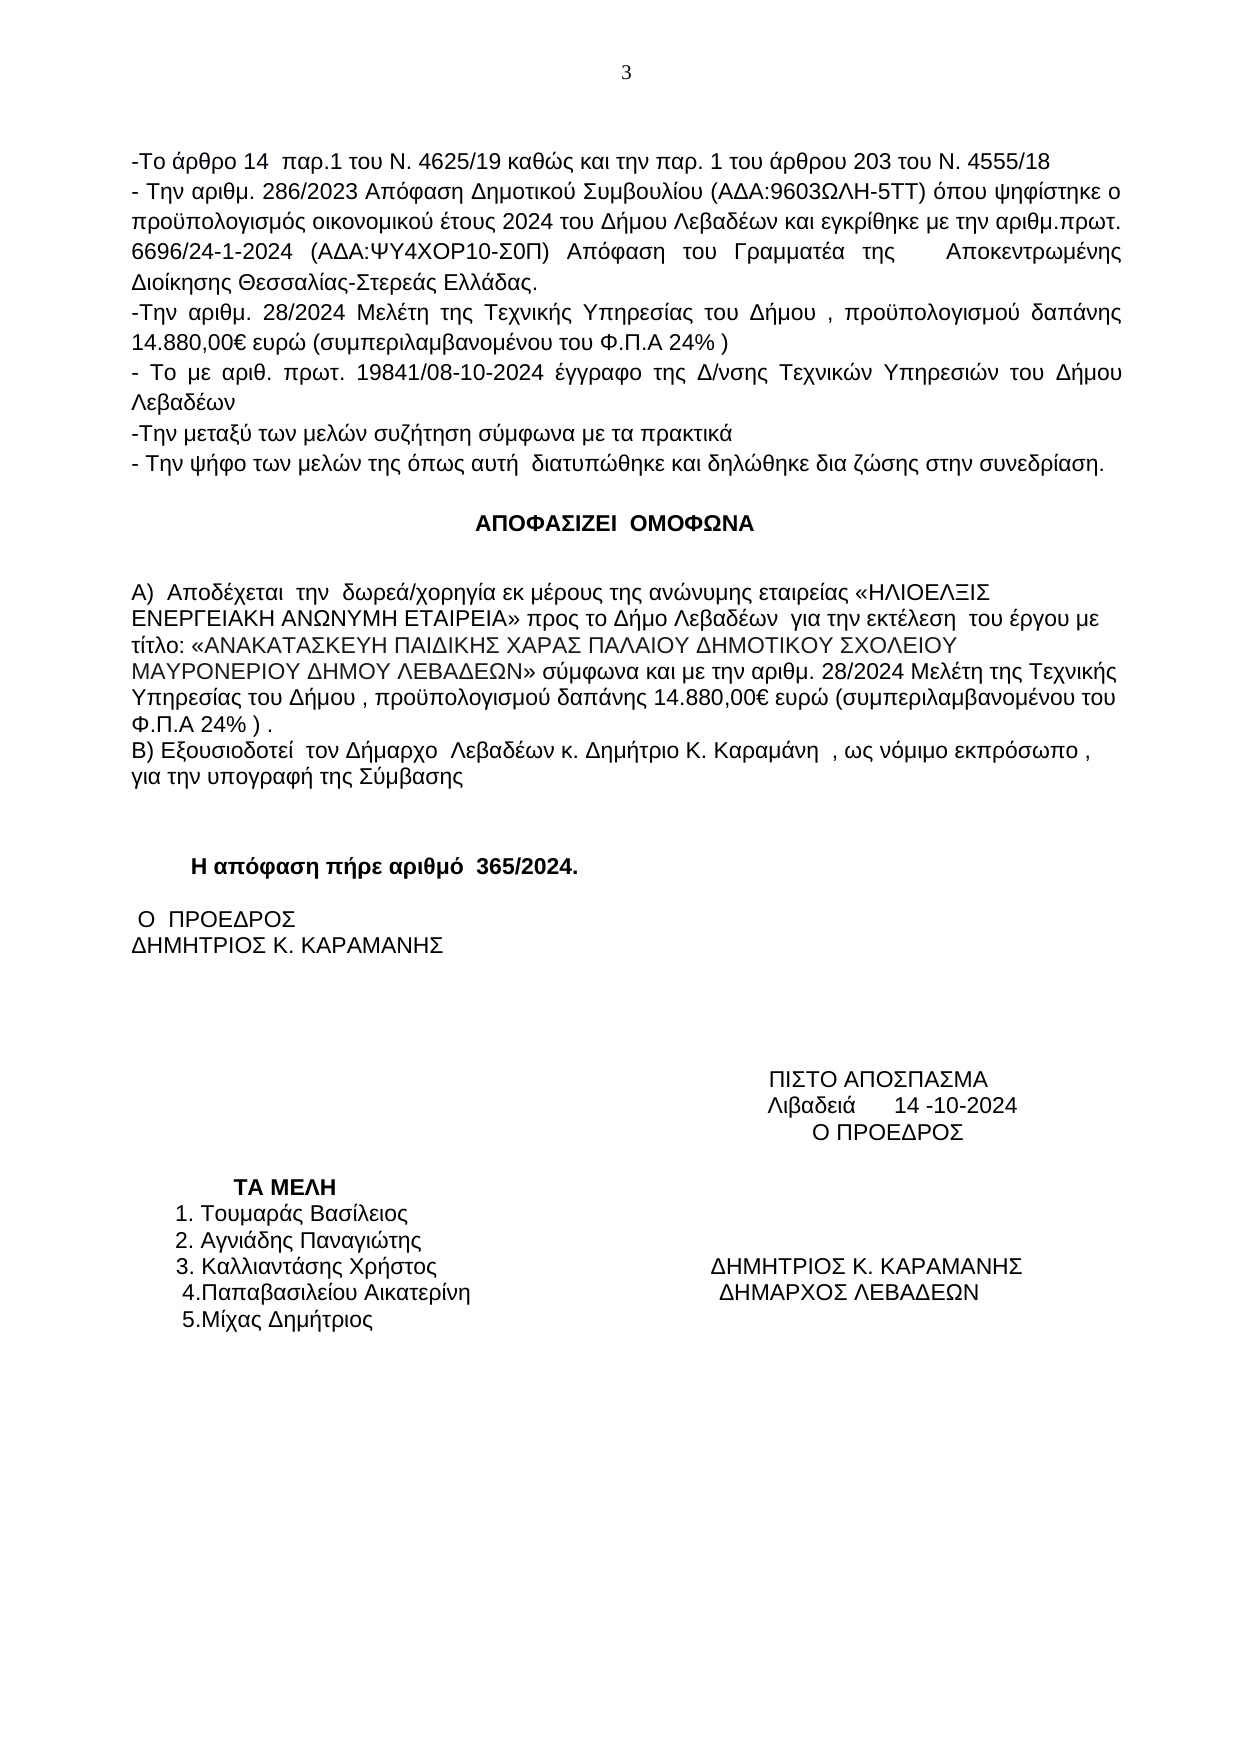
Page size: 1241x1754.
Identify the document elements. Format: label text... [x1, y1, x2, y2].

text ΔΗΜΗΤΡΙΟΣ Κ. ΚΑΡΑΜΑΝΗΣ [131, 932, 1122, 958]
text ΤΑ ΜΕΛΗ [131, 1174, 1122, 1200]
text Ο ΠΡΟΕΔΡΟΣ [131, 906, 1122, 932]
text ΑΠΟΦΑΣΙΖΕΙ ΟΜΟΦΩΝΑ [131, 510, 1122, 537]
text 1. Τουμαράς Βασίλειος [168, 1200, 1122, 1227]
text - Το με αριθ. πρωτ. 19841/08-10-2024 έγγραφο της Δ/νσης Τεχνικών Υπηρεσιών του Δήμου Λεβαδέων [131, 359, 1122, 416]
list - Την ψήφο των μελών της όπως αυτή διατυπώθηκε και δηλώθηκε δια ζώσης στην συνεδρίαση. [131, 450, 1122, 476]
text 3. Καλλιαντάσης Χρήστος ΔΗΜΗΤΡΙΟΣ Κ. ΚΑΡΑΜΑΝΗΣ [131, 1253, 1122, 1279]
text Λιβαδειά 14 -10-2024 [131, 1092, 1122, 1119]
text 2. Αγνιάδης Παναγιώτης [168, 1227, 1122, 1253]
text Β) Εξουσιοδοτεί τον Δήμαρχο Λεβαδέων κ. Δημήτριο Κ. Καραμάνη , ως νόμιμο εκπρόσωπο , για την υπογραφή της Σύμβασης [131, 737, 1122, 790]
text - Την αριθμ. 286/2023 Απόφαση Δημοτικού Συμβουλίου (ΑΔΑ:9603ΩΛΗ-5ΤΤ) όπου ψηφίστηκε ο προϋπολογισμός οικονομικού έτους 2024 του Δήμου Λεβαδέων και εγκρίθηκε με την αριθμ.πρωτ. 6696/24-1-2024 (ΑΔΑ:ΨΥ4ΧΟΡ10-Σ0Π) Απόφαση του Γραμματέα της Αποκεντρωμένης Διοίκησης Θεσσαλίας-Στερεάς Ελλάδας. [131, 265, 1122, 295]
text ΠΙΣΤΟ ΑΠΟΣΠΑΣΜΑ [131, 1066, 1122, 1092]
text Ο ΠΡΟΕΔΡΟΣ [131, 1119, 1122, 1145]
text 4.Παπαβασιλείου Αικατερίνη ΔΗΜΑΡΧΟΣ ΛΕΒΑΔΕΩΝ [131, 1279, 1122, 1306]
text -Το άρθρο 14 παρ.1 του Ν. 4625/19 καθώς και την παρ. 1 του άρθρου 203 του Ν. 4555/18 [349, 148, 1122, 174]
text -Την αριθμ. 28/2024 Μελέτη της Τεχνικής Υπηρεσίας του Δήμου , προϋπολογισμού δαπάνης 14.880,00€ ευρώ (συμπεριλαμβανομένου του Φ.Π.Α 24% ) [131, 299, 1122, 355]
text Α) Αποδέχεται την δωρεά/χορηγία εκ μέρους της ανώνυμης εταιρείας «ΗΛΙΟΕΛΞΙΣ ΕΝΕΡΓΕΙΑΚΗ ΑΝΩΝΥΜΗ ΕΤΑΙΡΕΙΑ» προς το Δήμο Λεβαδέων για την εκτέλεση του έργου με τίτλο: «ΑΝΑΚΑΤΑΣΚΕΥΗ ΠΑΙΔΙΚΗΣ ΧΑΡΑΣ ΠΑΛΑΙΟΥ ΔΗΜΟΤΙΚΟΥ ΣΧΟΛΕΙΟΥ ΜΑΥΡΟΝΕΡΙΟΥ ΔΗΜΟΥ ΛΕΒΑΔΕΩΝ» σύμφωνα και με την αριθμ. 28/2024 Μελέτη της Τεχνικής Υπηρεσίας του Δήμου , προϋπολογισμού δαπάνης 14.880,00€ ευρώ (συμπεριλαμβανομένου του Φ.Π.Α 24% ) . [131, 579, 1122, 737]
text 5.Μίχας Δημήτριος [131, 1306, 1122, 1332]
text Η απόφαση πήρε αριθμό 365/2024. [184, 853, 1122, 879]
text -Την μεταξύ των μελών συζήτηση σύμφωνα με τα πρακτικά [131, 419, 1122, 446]
